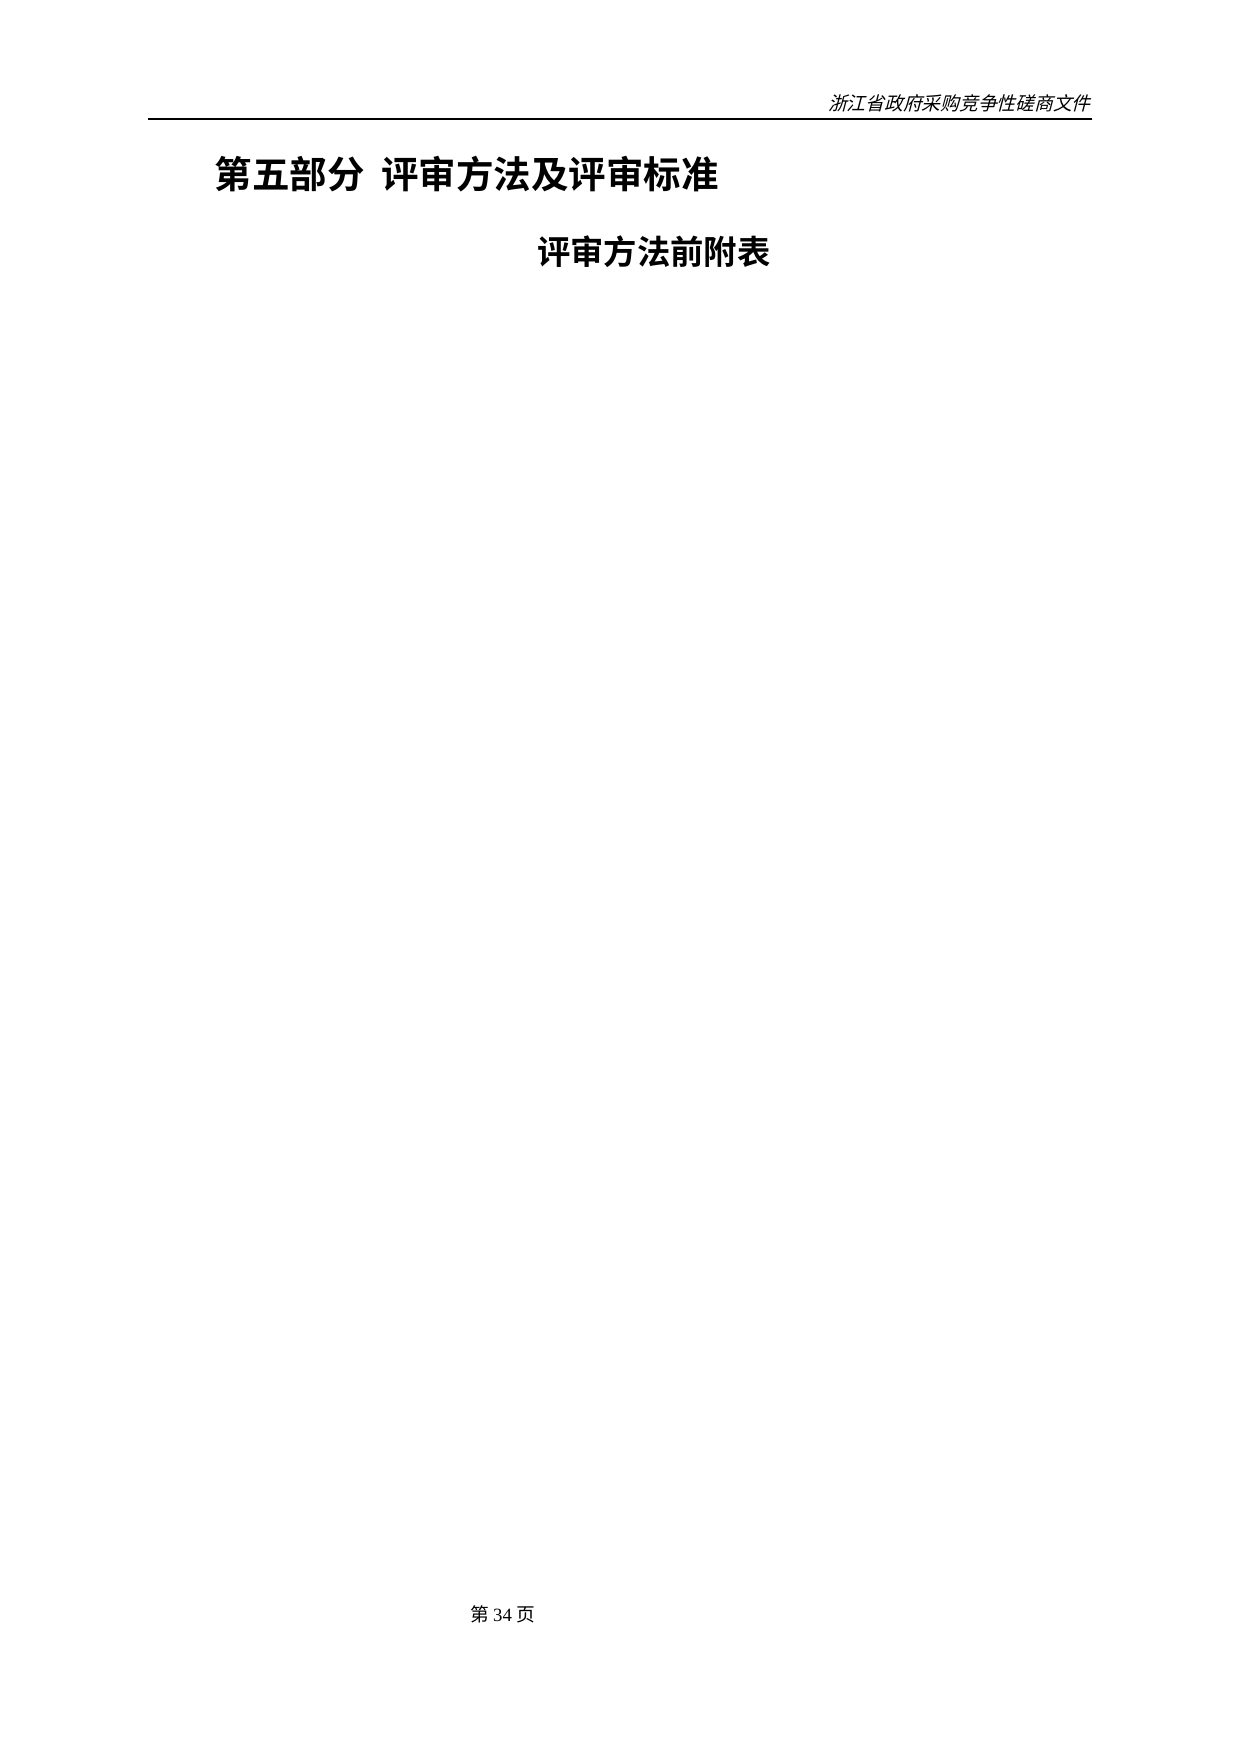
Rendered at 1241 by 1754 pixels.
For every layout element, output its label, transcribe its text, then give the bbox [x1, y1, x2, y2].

text 评审方法前附表 [148, 226, 1092, 274]
text 第五部分 评审方法及评审标准 [148, 145, 1092, 199]
